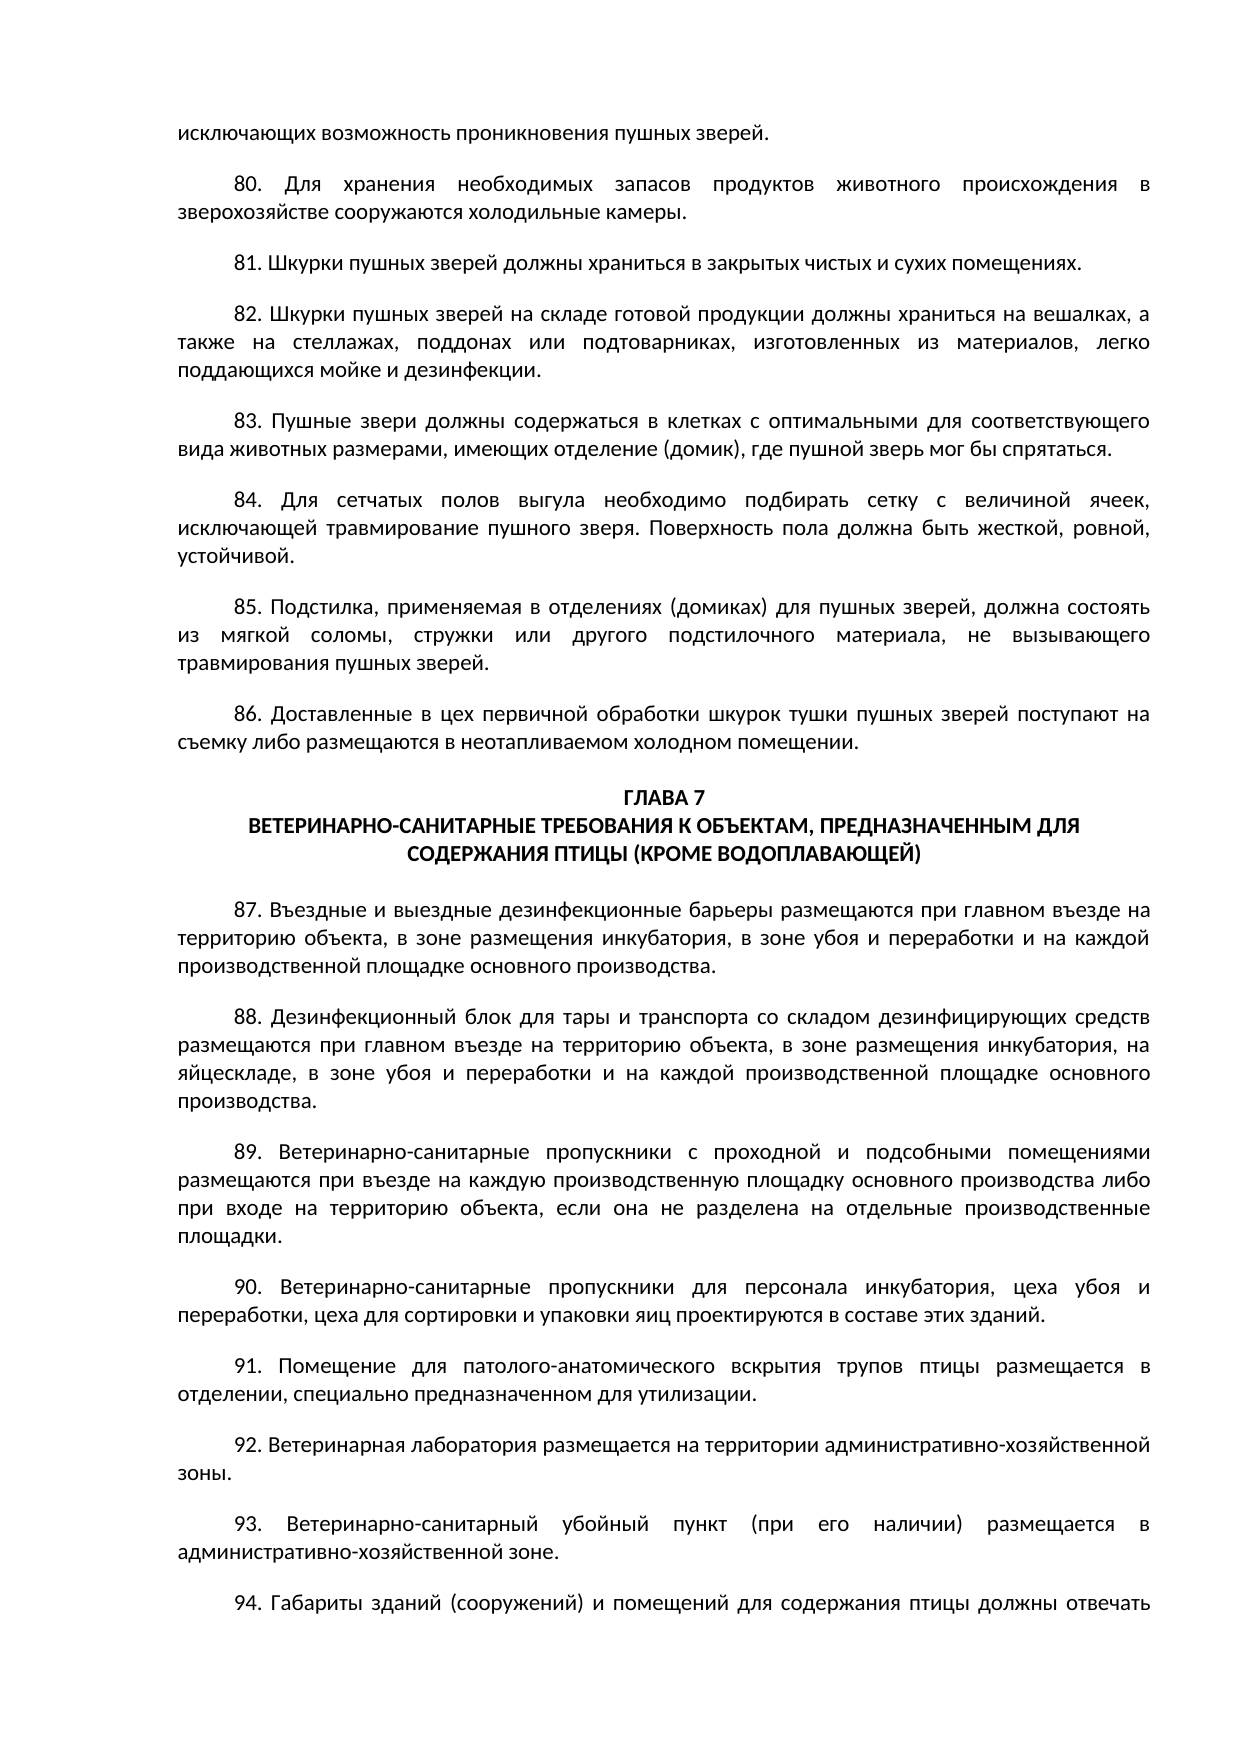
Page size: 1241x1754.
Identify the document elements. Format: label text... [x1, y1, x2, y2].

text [177, 1588, 1152, 1616]
text 89. Ветеринарно-санитарные пропускники с проходной и подсобными помещениями размещаются при въезде на каждую производственную площадку основного производства либо при входе на территорию объекта, если она не разделена на отдельные производственные площадки. [177, 1137, 1152, 1249]
text 85. Подстилка, применяемая в отделениях (домиках) для пушных зверей, должна состоять из мягкой соломы, стружки или другого подстилочного материала, не вызывающего травмирования пушных зверей. [177, 592, 1152, 676]
text 82. Шкурки пушных зверей на складе готовой продукции должны храниться на вешалках, а также на стеллажах, поддонах или подтоварниках, изготовленных из материалов, легко поддающихся мойке и дезинфекции. [177, 299, 1152, 383]
text 90. Ветеринарно-санитарные пропускники для персонала инкубатория, цеха убоя и переработки, цеха для сортировки и упаковки яиц проектируются в составе этих зданий. [177, 1272, 1152, 1328]
text 83. Пушные звери должны содержаться в клетках с оптимальными для соответствующего вида животных размерами, имеющих отделение (домик), где пушной зверь мог бы спрятаться. [177, 406, 1152, 462]
text 81. Шкурки пушных зверей должны храниться в закрытых чистых и сухих помещениях. [177, 248, 1152, 276]
text 80. Для хранения необходимых запасов продуктов животного происхождения в зверохозяйстве сооружаются холодильные камеры. [177, 169, 1152, 225]
text 93. Ветеринарно-санитарный убойный пункт (при его наличии) размещается в административно-хозяйственной зоне. [177, 1509, 1152, 1565]
text 88. Дезинфекционный блок для тары и транспорта со складом дезинфицирующих средств размещаются при главном въезде на территорию объекта, в зоне размещения инкубатория, на яйцескладе, в зоне убоя и переработки и на каждой производственной площадке основного производства. [177, 1002, 1152, 1114]
text 91. Помещение для патолого-анатомического вскрытия трупов птицы размещается в отделении, специально предназначенном для утилизации. [177, 1351, 1152, 1407]
text ГЛАВА 7 [177, 783, 1152, 811]
text 84. Для сетчатых полов выгула необходимо подбирать сетку с величиной ячеек, исключающей травмирование пушного зверя. Поверхность пола должна быть жесткой, ровной, устойчивой. [177, 485, 1152, 569]
text 92. Ветеринарная лаборатория размещается на территории административно-хозяйственной зоны. [177, 1430, 1152, 1486]
text 87. Въездные и выездные дезинфекционные барьеры размещаются при главном въезде на территорию объекта, в зоне размещения инкубатория, в зоне убоя и переработки и на каждой производственной площадке основного производства. [177, 895, 1152, 979]
text 86. Доставленные в цех первичной обработки шкурок тушки пушных зверей поступают на съемку либо размещаются в неотапливаемом холодном помещении. [177, 699, 1152, 755]
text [177, 118, 1152, 146]
text ВЕТЕРИНАРНО-САНИТАРНЫЕ ТРЕБОВАНИЯ К ОБЪЕКТАМ, ПРЕДНАЗНАЧЕННЫМ ДЛЯ СОДЕРЖАНИЯ ПТИЦЫ (КРОМЕ ВОДОПЛАВАЮЩЕЙ) [177, 811, 1152, 867]
